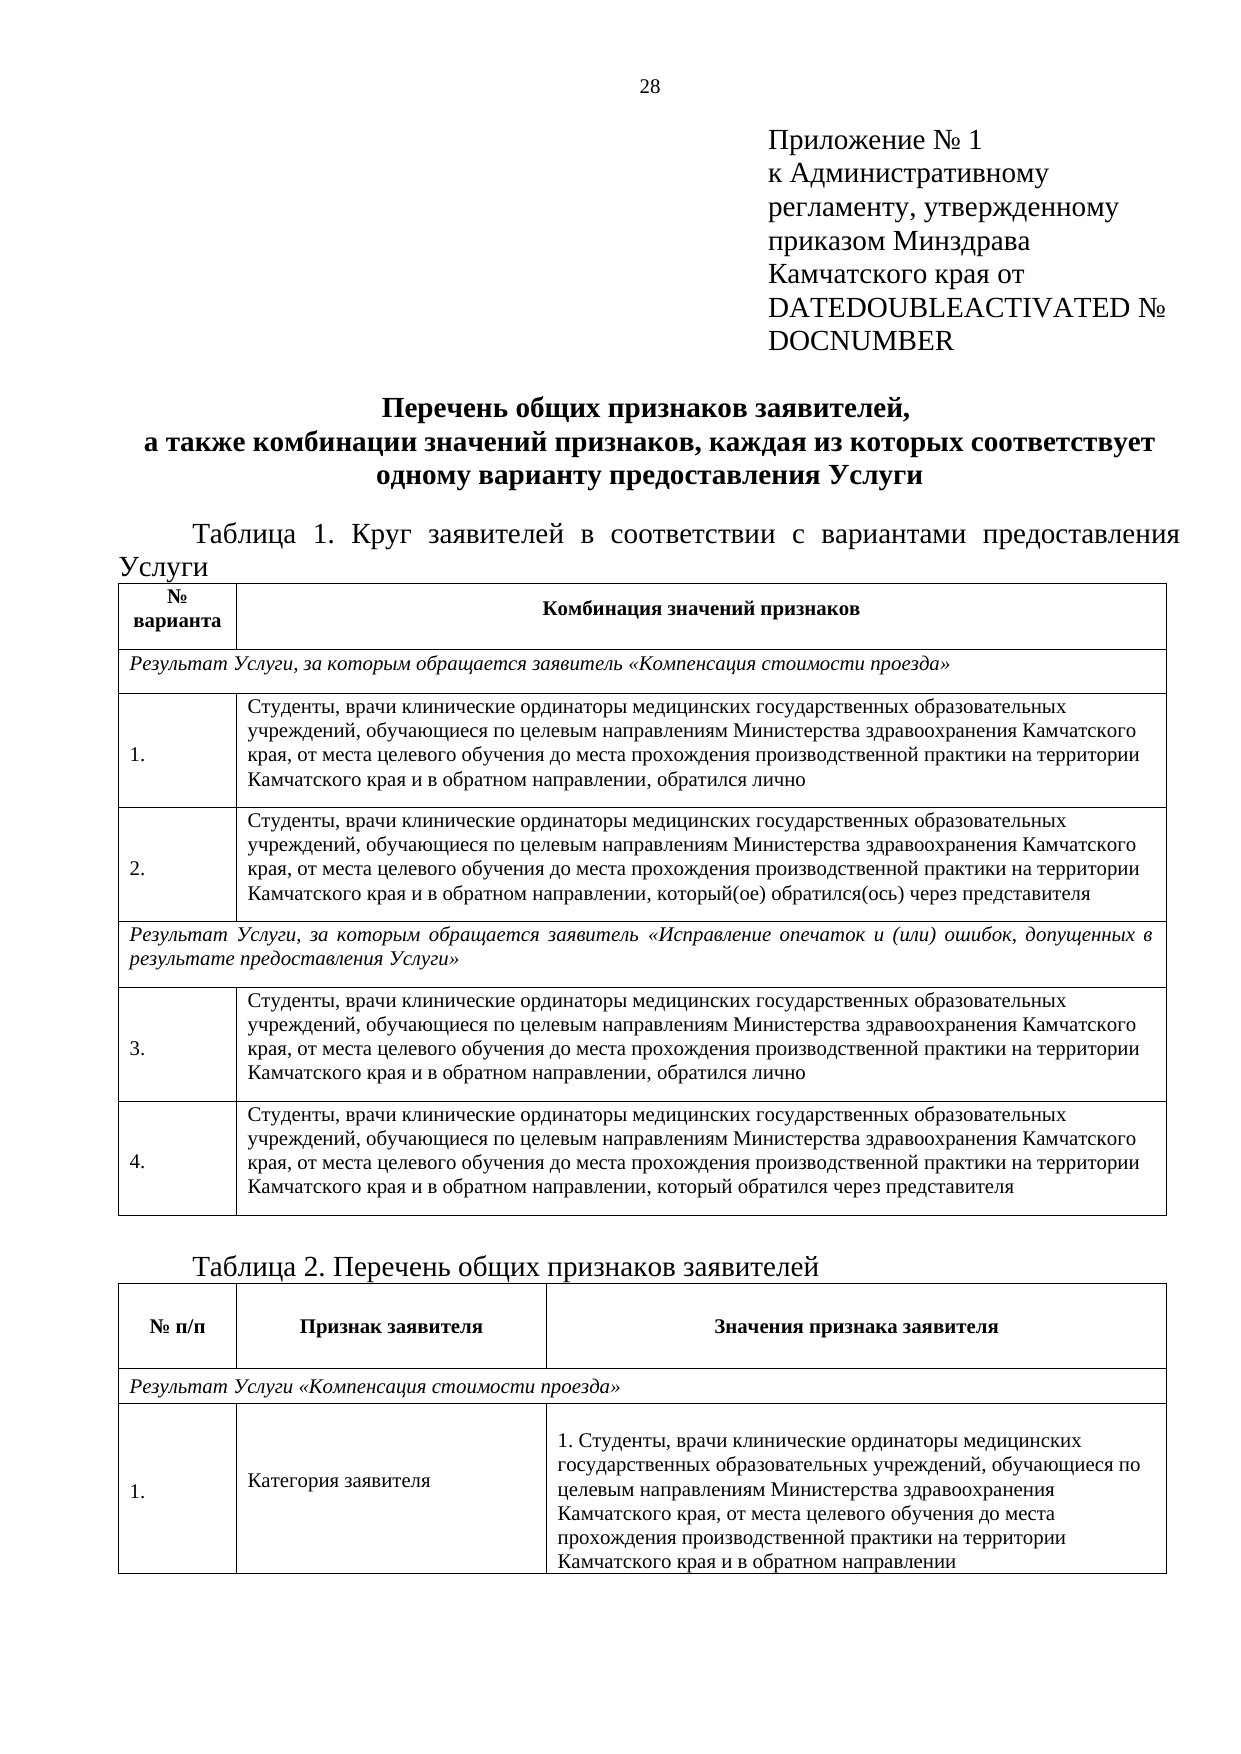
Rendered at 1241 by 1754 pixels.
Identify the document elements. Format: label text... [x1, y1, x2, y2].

table_cell [119, 1102, 236, 1215]
text Таблица 2. Перечень общих признаков заявителей [118, 1249, 1181, 1283]
table_cell Студенты, врачи клинические ординаторы медицинских государственных образовательных учреждений, обучающиеся по целевым направлениям Министерства здравоохранения Камчатского края, от места целевого обучения до места прохождения производственной практики на территории Камчатского края и в обратном направлении, который(ое) обратился(ось) через представителя [237, 808, 1166, 921]
text Таблица 1. Круг заявителей в соответствии с вариантами предоставления Услуги [118, 516, 1181, 583]
table_cell Категория заявителя [237, 1404, 546, 1573]
table_cell [119, 808, 236, 921]
table_cell Студенты, врачи клинические ординаторы медицинских государственных образовательных учреждений, обучающиеся по целевым направлениям Министерства здравоохранения Камчатского края, от места целевого обучения до места прохождения производственной практики на территории Камчатского края и в обратном направлении, обратился лично [237, 988, 1166, 1101]
table_cell Студенты, врачи клинические ординаторы медицинских государственных образовательных учреждений, обучающиеся по целевым направлениям Министерства здравоохранения Камчатского края, от места целевого обучения до места прохождения производственной практики на территории Камчатского края и в обратном направлении, который обратился через представителя [237, 1102, 1166, 1215]
table_cell [119, 1404, 236, 1573]
table_cell [119, 694, 236, 807]
table_cell [119, 988, 236, 1101]
text к Административному регламенту, утвержденному приказом Минздрава Камчатского края от DATEDOUBLEACTIVATED № DOCNUMBER [768, 156, 1181, 357]
table_cell Результат Услуги «Компенсация стоимости проезда» [119, 1369, 1166, 1403]
table_cell Результат Услуги, за которым обращается заявитель «Исправление опечаток и (или) ошибок, допущенных в результате предоставления Услуги» [119, 922, 1166, 987]
table_header № варианта [119, 584, 236, 649]
table_header Значения признака заявителя [547, 1284, 1166, 1368]
text Приложение № 1 [768, 122, 1181, 156]
table_cell Результат Услуги, за которым обращается заявитель «Компенсация стоимости проезда» [119, 650, 1166, 693]
table_cell Студенты, врачи клинические ординаторы медицинских государственных образовательных учреждений, обучающиеся по целевым направлениям Министерства здравоохранения Камчатского края, от места целевого обучения до места прохождения производственной практики на территории Камчатского края и в обратном направлении, обратился лично [237, 694, 1166, 807]
table_header Признак заявителя [237, 1284, 546, 1368]
text Перечень общих признаков заявителей, а также комбинации значений признаков, каждая из которых соответствует одному варианту предоставления Услуги [118, 390, 1181, 491]
table_header № п/п [119, 1284, 236, 1368]
table_header Комбинация значений признаков [237, 584, 1166, 649]
